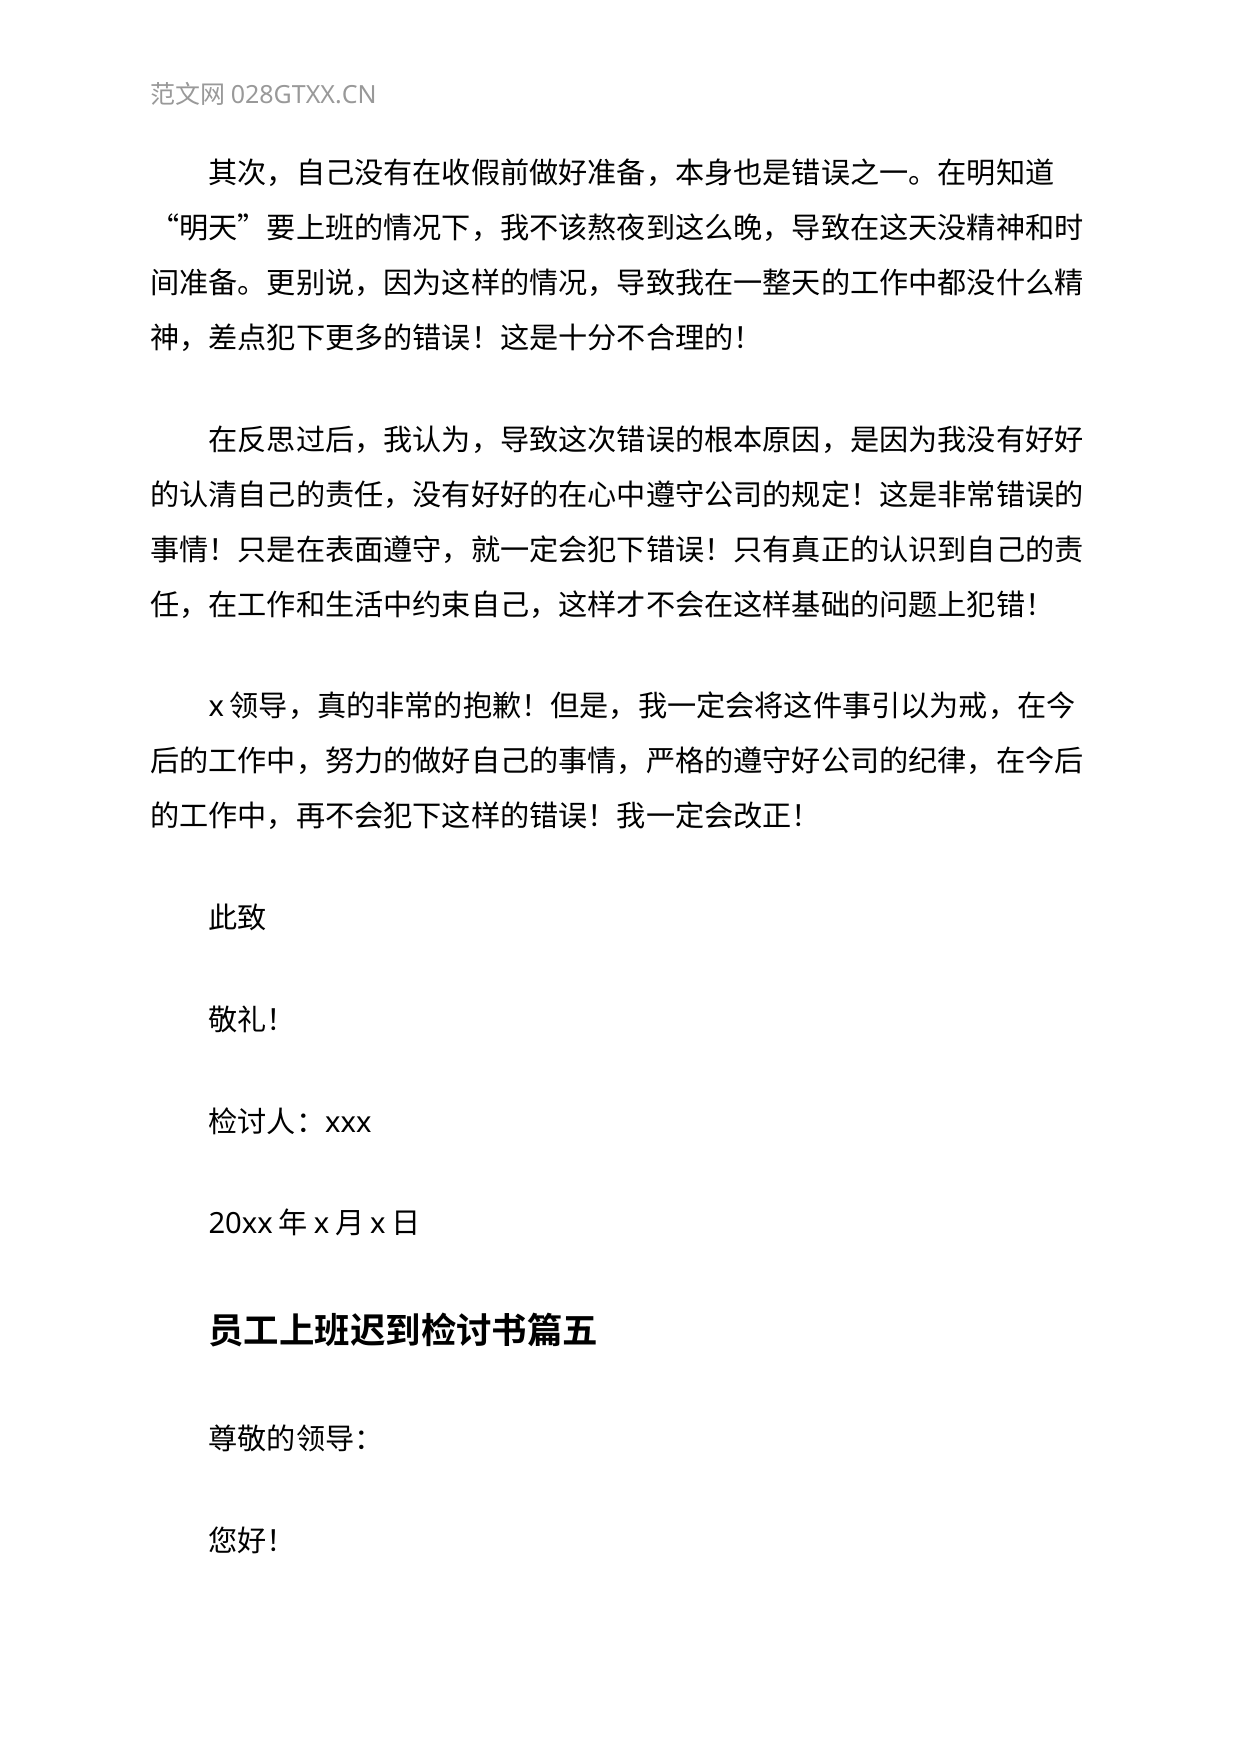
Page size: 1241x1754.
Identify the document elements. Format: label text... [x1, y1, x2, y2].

text 尊敬的领导： [150, 1416, 1090, 1458]
text 员工上班迟到检讨书篇五 [150, 1302, 1090, 1353]
text x领导，真的非常的抱歉！但是，我一定会将这件事引以为戒，在今后的工作中，努力的做好自己的事情，严格的遵守好公司的纪律，在今后的工作中，再不会犯下这样的错误！我一定会改正！ [150, 683, 1090, 835]
text 20xx年x月x日 [150, 1200, 1090, 1242]
text 其次，自己没有在收假前做好准备，本身也是错误之一。在明知道“明天”要上班的情况下，我不该熬夜到这么晚，导致在这天没精神和时间准备。更别说，因为这样的情况，导致我在一整天的工作中都没什么精神，差点犯下更多的错误！这是十分不合理的！ [150, 150, 1090, 357]
text 此致 [150, 894, 1090, 937]
text 在反思过后，我认为，导致这次错误的根本原因，是因为我没有好好的认清自己的责任，没有好好的在心中遵守公司的规定！这是非常错误的事情！只是在表面遵守，就一定会犯下错误！只有真正的认识到自己的责任，在工作和生活中约束自己，这样才不会在这样基础的问题上犯错！ [150, 416, 1090, 623]
text 您好！ [150, 1517, 1090, 1559]
text 敬礼！ [150, 996, 1090, 1039]
text 检讨人：xxx [150, 1098, 1090, 1141]
